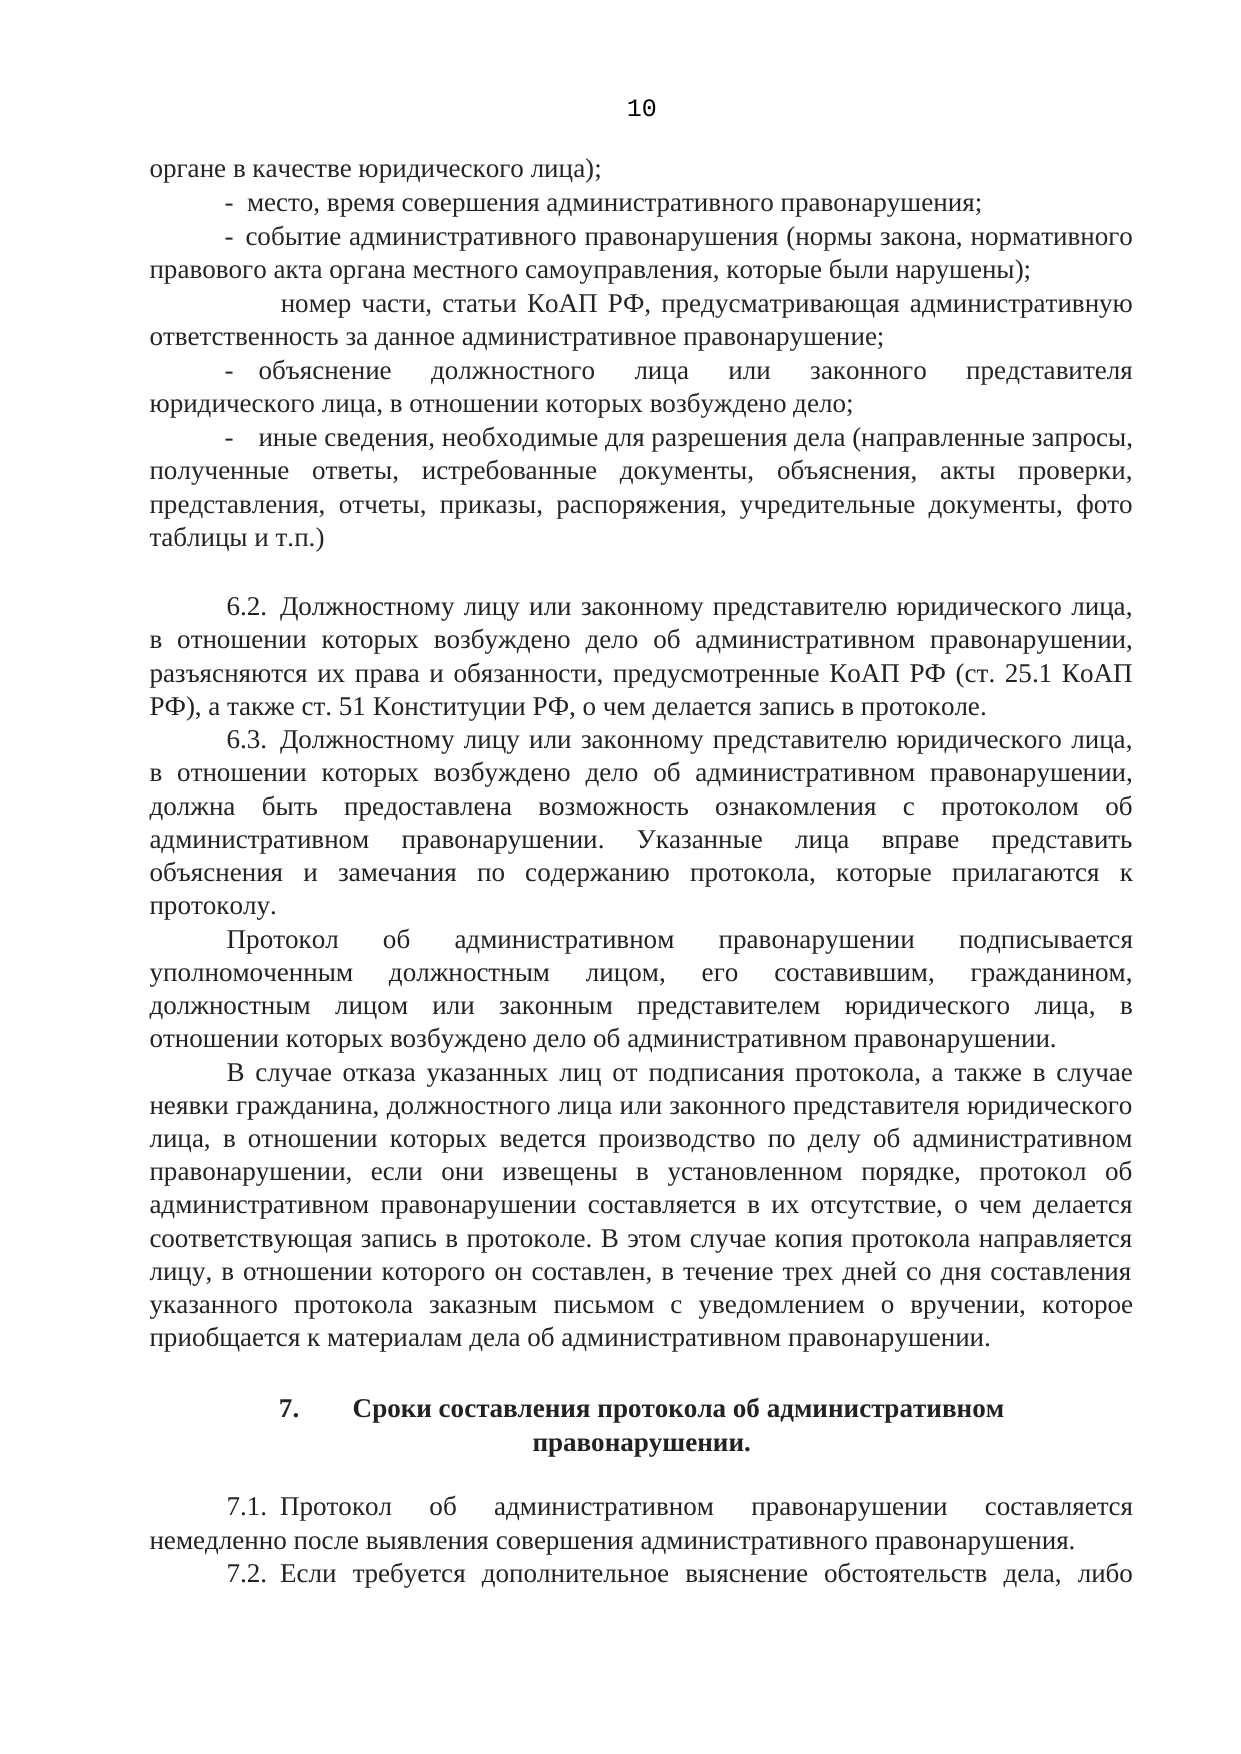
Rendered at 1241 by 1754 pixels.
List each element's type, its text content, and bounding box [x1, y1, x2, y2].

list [149, 1557, 1134, 1588]
list иные сведения, необходимые для разрешения дела (направленные запросы, полученные ответы, истребованные документы, объяснения, акты проверки, представления, отчеты, приказы, распоряжения, учредительные документы, фото таблицы и т.п.) [149, 421, 1134, 553]
list объяснение должностного лица или законного представителя юридического лица, в отношении которых возбуждено дело; [149, 354, 1134, 418]
list место, время совершения административного правонарушения; [149, 186, 1134, 217]
text Протокол об административном правонарушении подписывается уполномоченным должностным лицом, его составившим, гражданином, должностным лицом или законным представителем юридического лица, в отношении которых возбуждено дело об административном правонарушении. [149, 923, 1134, 1053]
list Должностному лицу или законному представителю юридического лица, в отношении которых возбуждено дело об административном правонарушении, должна быть предоставлена возможность ознакомления с протоколом об административном правонарушении. Указанные лица вправе представить объяснения и замечания по содержанию протокола, которые прилагаются к протоколу. [149, 723, 1134, 921]
list событие административного правонарушения (нормы закона, нормативного правового акта органа местного самоуправления, которые были нарушены); [149, 219, 1134, 284]
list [149, 152, 1134, 184]
list Протокол об административном правонарушении составляется немедленно после выявления совершения административного правонарушения. [149, 1491, 1134, 1555]
text В случае отказа указанных лиц от подписания протокола, а также в случае неявки гражданина, должностного лица или законного представителя юридического лица, в отношении которых ведется производство по делу об административном правонарушении, если они извещены в установленном порядке, протокол об административном правонарушении составляется в их отсутствие, о чем делается соответствующая запись в протоколе. В этом случае копия протокола направляется лицу, в отношении которого он составлен, в течение трех дней со дня составления указанного протокола заказным письмом с уведомлением о вручении, которое приобщается к материалам дела об административном правонарушении. [149, 1056, 1134, 1353]
list Должностному лицу или законному представителю юридического лица, в отношении которых возбуждено дело об административном правонарушении, разъясняются их права и обязанности, предусмотренные КоАП РФ (ст. 25.1 КоАП РФ), а также ст. 51 Конституции РФ, о чем делается запись в протоколе. [149, 590, 1134, 721]
list Сроки составления протокола об административном правонарушении. [149, 1392, 1134, 1457]
text номер части, статьи КоАП РФ, предусматривающая административную ответственность за данное административное правонарушение; [149, 287, 1134, 351]
